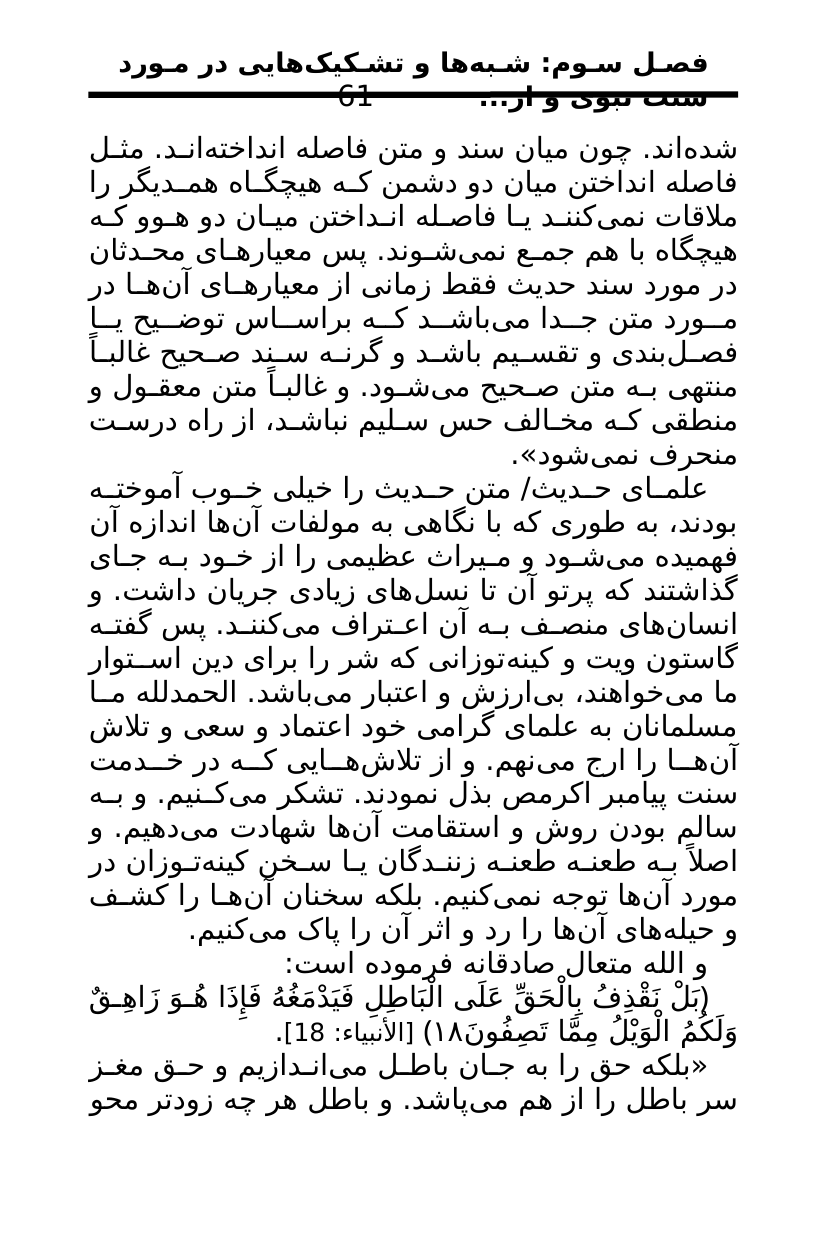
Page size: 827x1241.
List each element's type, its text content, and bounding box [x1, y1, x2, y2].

text و الله متعال صادقانه فرموده است: [89, 947, 738, 981]
text ﴿بَلْ نَقْذِفُ بِالْحَقِّ عَلَى الْبَاطِلِ فَيَدْمَغُهُ فَإِذَا هُوَ زَاهِقٌ وَلَكُمُ الْوَيْلُ مِمَّا تَصِفُونَ١٨﴾ [الأنبياء: 18]. [89, 981, 738, 1048]
text علمای حدیث/ متن حدیث را خیلی خوب آموخته بودند، به طوری که با نگاهی به مولفات آن‌ها اندازه آن فهمیده می‌شود و میراث عظیمی را از خود به جای گذاشتند که پرتو آن تا نسل‌های زیادی جریان داشت. و انسان‌های منصف به آن اعتراف می‌کنند. پس گفته گاستون ویت و کینه‌توزانی که شر را برای دین استوار ما می‌خواهند، بی‌ارزش و اعتبار می‌باشد. الحمدلله ما مسلمانان به علمای گرامی خود اعتماد و سعی و تلاش آن‌ها را ارج می‌نهم. و از تلاش‌هایی که در خدمت سنت پیامبر اکرمص بذل نمودند. تشکر می‌کنیم. و به سالم بودن روش و استقامت آن‌ها شهادت می‌دهیم. و اصلاً به طعنه طعنه زنندگان یا سخن کینه‌توزان در مورد آن‌ها توجه نمی‌کنیم. بلکه سخنان آن‌ها را کشف و حیله‌های آن‌ها را رد و اثر آن را پاک می‌کنیم. [89, 471, 738, 947]
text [89, 1048, 738, 1116]
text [89, 132, 738, 471]
